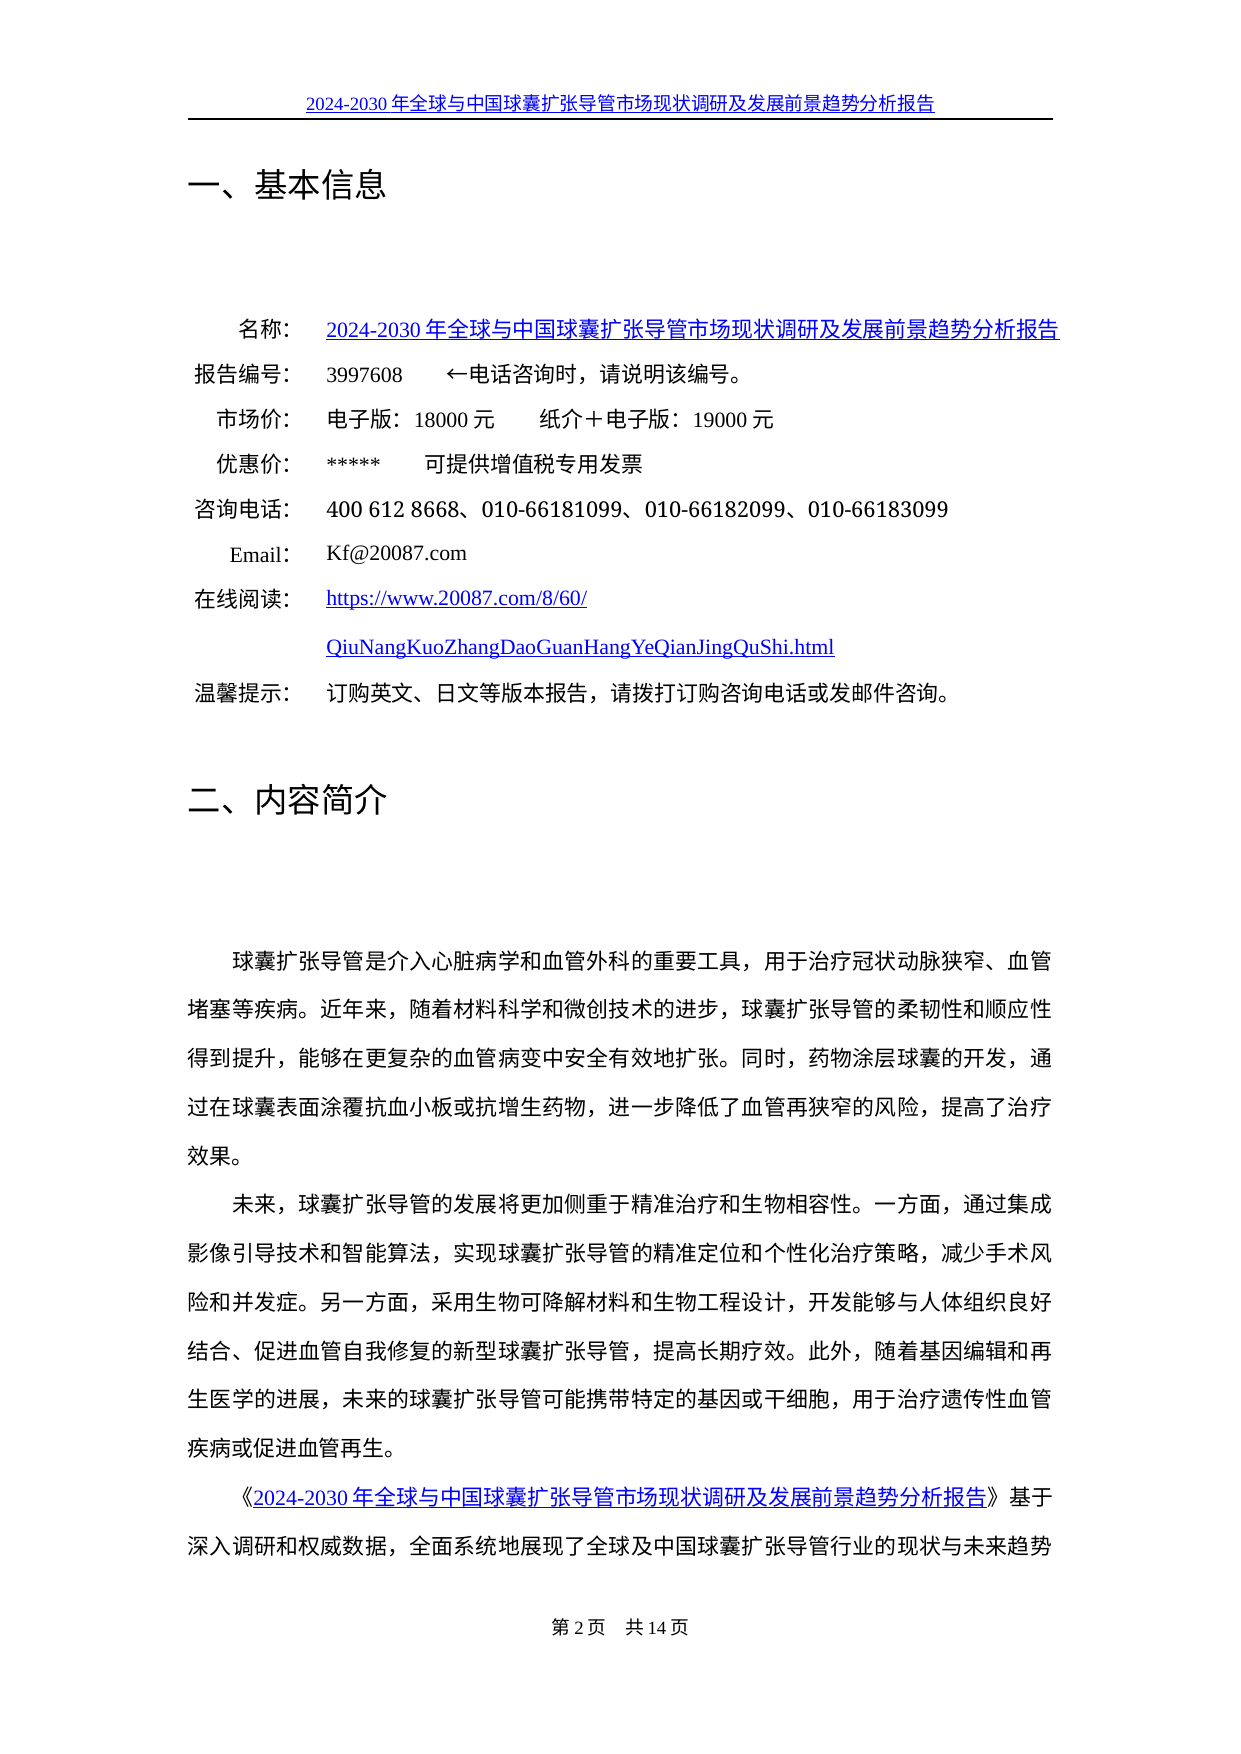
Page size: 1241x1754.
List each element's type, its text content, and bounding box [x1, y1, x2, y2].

table_cell 市场价： [167, 402, 315, 447]
table_cell 报告编号： [167, 357, 315, 402]
table_header 名称： [167, 312, 315, 357]
table_cell Email： [167, 537, 315, 582]
table_header 2024-2030年全球与中国球囊扩张导管市场现状调研及发展前景趋势分析报告 [315, 312, 1073, 357]
table_cell 温馨提示： [167, 675, 315, 720]
table_cell 咨询电话： [167, 492, 315, 537]
table_cell Kf@20087.com [315, 537, 1073, 582]
table_cell 优惠价： [167, 447, 315, 492]
table_cell 订购英文、日文等版本报告，请拨打订购咨询电话或发邮件咨询。 [315, 675, 1073, 720]
title 一、基本信息 [187, 150, 1053, 215]
table_cell 3997608 ←电话咨询时，请说明该编号。 [315, 357, 1073, 402]
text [187, 943, 1053, 1561]
table_cell ***** 可提供增值税专用发票 [315, 447, 1073, 492]
title 二、内容简介 [187, 766, 1053, 831]
table_cell 在线阅读： [167, 582, 315, 675]
table_cell 电子版：18000 元 纸介＋电子版：19000 元 [315, 402, 1073, 447]
table_cell 400 612 8668、010-66181099、010-66182099、010-66183099 [315, 492, 1073, 537]
table_cell [315, 582, 1073, 675]
